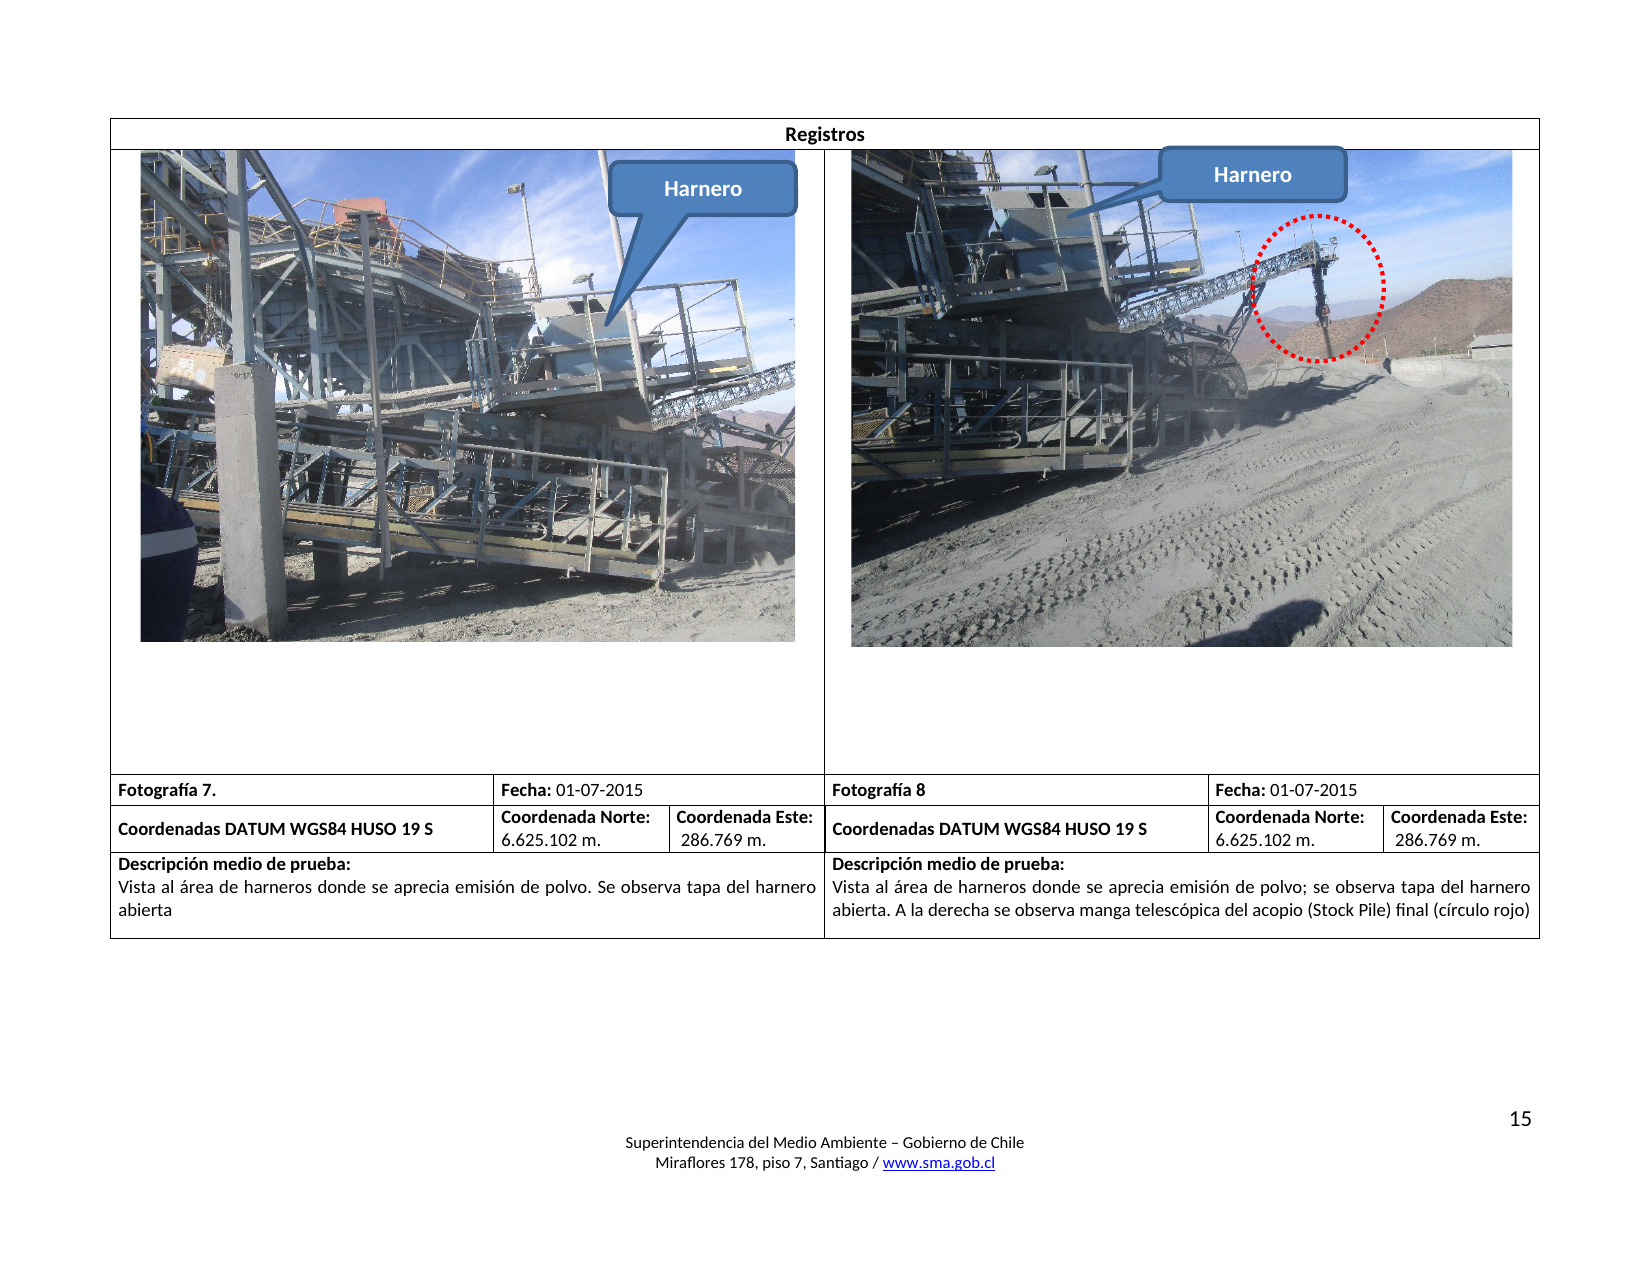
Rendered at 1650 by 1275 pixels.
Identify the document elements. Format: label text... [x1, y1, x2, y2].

picture [140, 150, 796, 642]
table_header Registros [111, 119, 1539, 149]
table_cell Descripción medio de prueba: Vista al área de harneros donde se aprecia emisión de polvo; se observa tapa del harnero abierta. A la derecha se observa manga telescópica del acopio (Stock Pile) final (círculo rojo) [825, 853, 1539, 938]
table_cell Coordenadas DATUM WGS84 HUSO 19 S [826, 806, 1208, 852]
table_cell [825, 150, 1539, 773]
table_cell Coordenada Este: 286.769 m. [1384, 806, 1539, 852]
table_cell Coordenada Norte: 6.625.102 m. [494, 806, 669, 852]
table_cell Fecha: 01-07-2015 [494, 775, 824, 805]
table_cell [111, 150, 824, 773]
table_cell Coordenadas DATUM WGS84 HUSO 19 S [111, 806, 493, 852]
table_cell Descripción medio de prueba: Vista al área de harneros donde se aprecia emisión de polvo. Se observa tapa del harnero abierta [111, 853, 824, 938]
picture [851, 150, 1513, 647]
table_cell Fotografía 8 [825, 775, 1208, 805]
table_cell Coordenada Norte: 6.625.102 m. [1209, 806, 1383, 852]
table_cell Fecha: 01-07-2015 [1209, 775, 1539, 805]
table_cell Fotografía 7. [111, 775, 493, 805]
table_cell Coordenada Este: 286.769 m. [670, 806, 824, 852]
